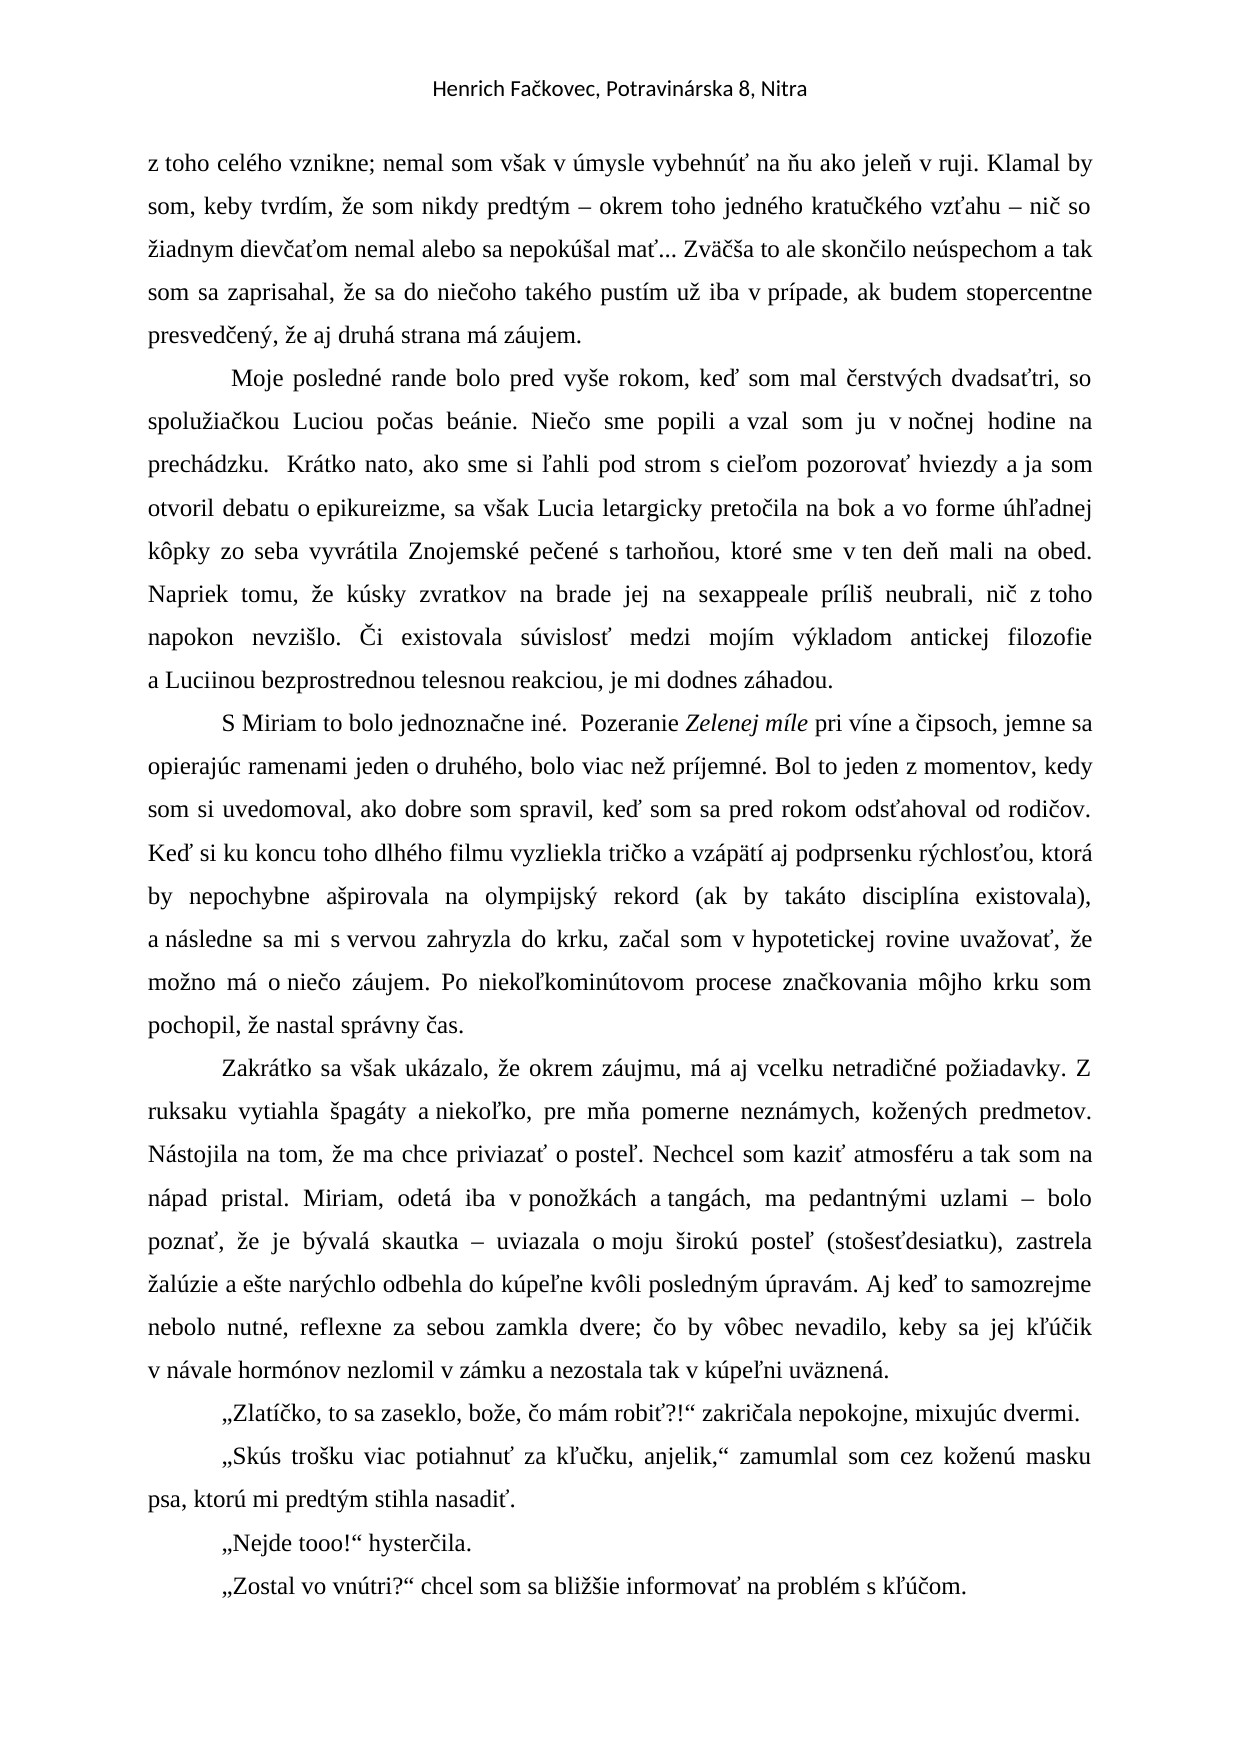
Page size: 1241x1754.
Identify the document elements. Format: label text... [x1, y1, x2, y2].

text Zakrátko sa však ukázalo, že okrem záujmu, má aj vcelku netradičné požiadavky. Z ruksaku vytiahla špagáty a niekoľko, pre mňa pomerne neznámych, kožených predmetov. Nástojila na tom, že ma chce priviazať o posteľ. Nechcel som kaziť atmosféru a tak som na nápad pristal. Miriam, odetá iba v ponožkách a tangách, ma pedantnými uzlami – bolo poznať, že je bývalá skautka – uviazala o moju širokú posteľ (stošesťdesiatku), zastrela žalúzie a ešte narýchlo odbehla do kúpeľne kvôli posledným úpravám. Aj keď to samozrejme nebolo nutné, reflexne za sebou zamkla dvere; čo by vôbec nevadilo, keby sa jej kľúčik v návale hormónov nezlomil v zámku a nezostala tak v kúpeľni uväznená. [148, 1053, 1093, 1384]
text S Miriam to bolo jednoznačne iné. Pozeranie Zelenej míle pri víne a čipsoch, jemne sa opierajúc ramenami jeden o druhého, bolo viac než príjemné. Bol to jeden z momentov, kedy som si uvedomoval, ako dobre som spravil, keď som sa pred rokom odsťahoval od rodičov. Keď si ku koncu toho dlhého filmu vyzliekla tričko a vzápätí aj podprsenku rýchlosťou, ktorá by nepochybne ašpirovala na olympijský rekord (ak by takáto disciplína existovala), a následne sa mi s vervou zahryzla do krku, začal som v hypotetickej rovine uvažovať, že možno má o niečo záujem. Po niekoľkominútovom procese značkovania môjho krku som pochopil, že nastal správny čas. [148, 708, 1093, 1039]
text Moje posledné rande bolo pred vyše rokom, keď som mal čerstvých dvadsaťtri, so spolužiačkou Luciou počas beánie. Niečo sme popili a vzal som ju v nočnej hodine na prechádzku. Krátko nato, ako sme si ľahli pod strom s cieľom pozorovať hviezdy a ja som otvoril debatu o epikureizme, sa však Lucia letargicky pretočila na bok a vo forme úhľadnej kôpky zo seba vyvrátila Znojemské pečené s tarhoňou, ktoré sme v ten deň mali na obed. Napriek tomu, že kúsky zvratkov na brade jej na sexappeale príliš neubrali, nič z toho napokon nevzišlo. Či existovala súvislosť medzi mojím výkladom antickej filozofie a Luciinou bezprostrednou telesnou reakciou, je mi dodnes záhadou. [148, 363, 1093, 694]
text „Nejde tooo!“ hysterčila. [148, 1528, 1093, 1556]
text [148, 148, 1093, 349]
text „Zostal vo vnútri?“ chcel som sa bližšie informovať na problém s kľúčom. [148, 1571, 1093, 1599]
text „Skús trošku viac potiahnuť za kľučku, anjelik,“ zamumlal som cez koženú masku psa, ktorú mi predtým stihla nasadiť. [148, 1441, 1093, 1513]
text „Zlatíčko, to sa zaseklo, bože, čo mám robiť?!“ zakričala nepokojne, mixujúc dvermi. [148, 1398, 1093, 1427]
